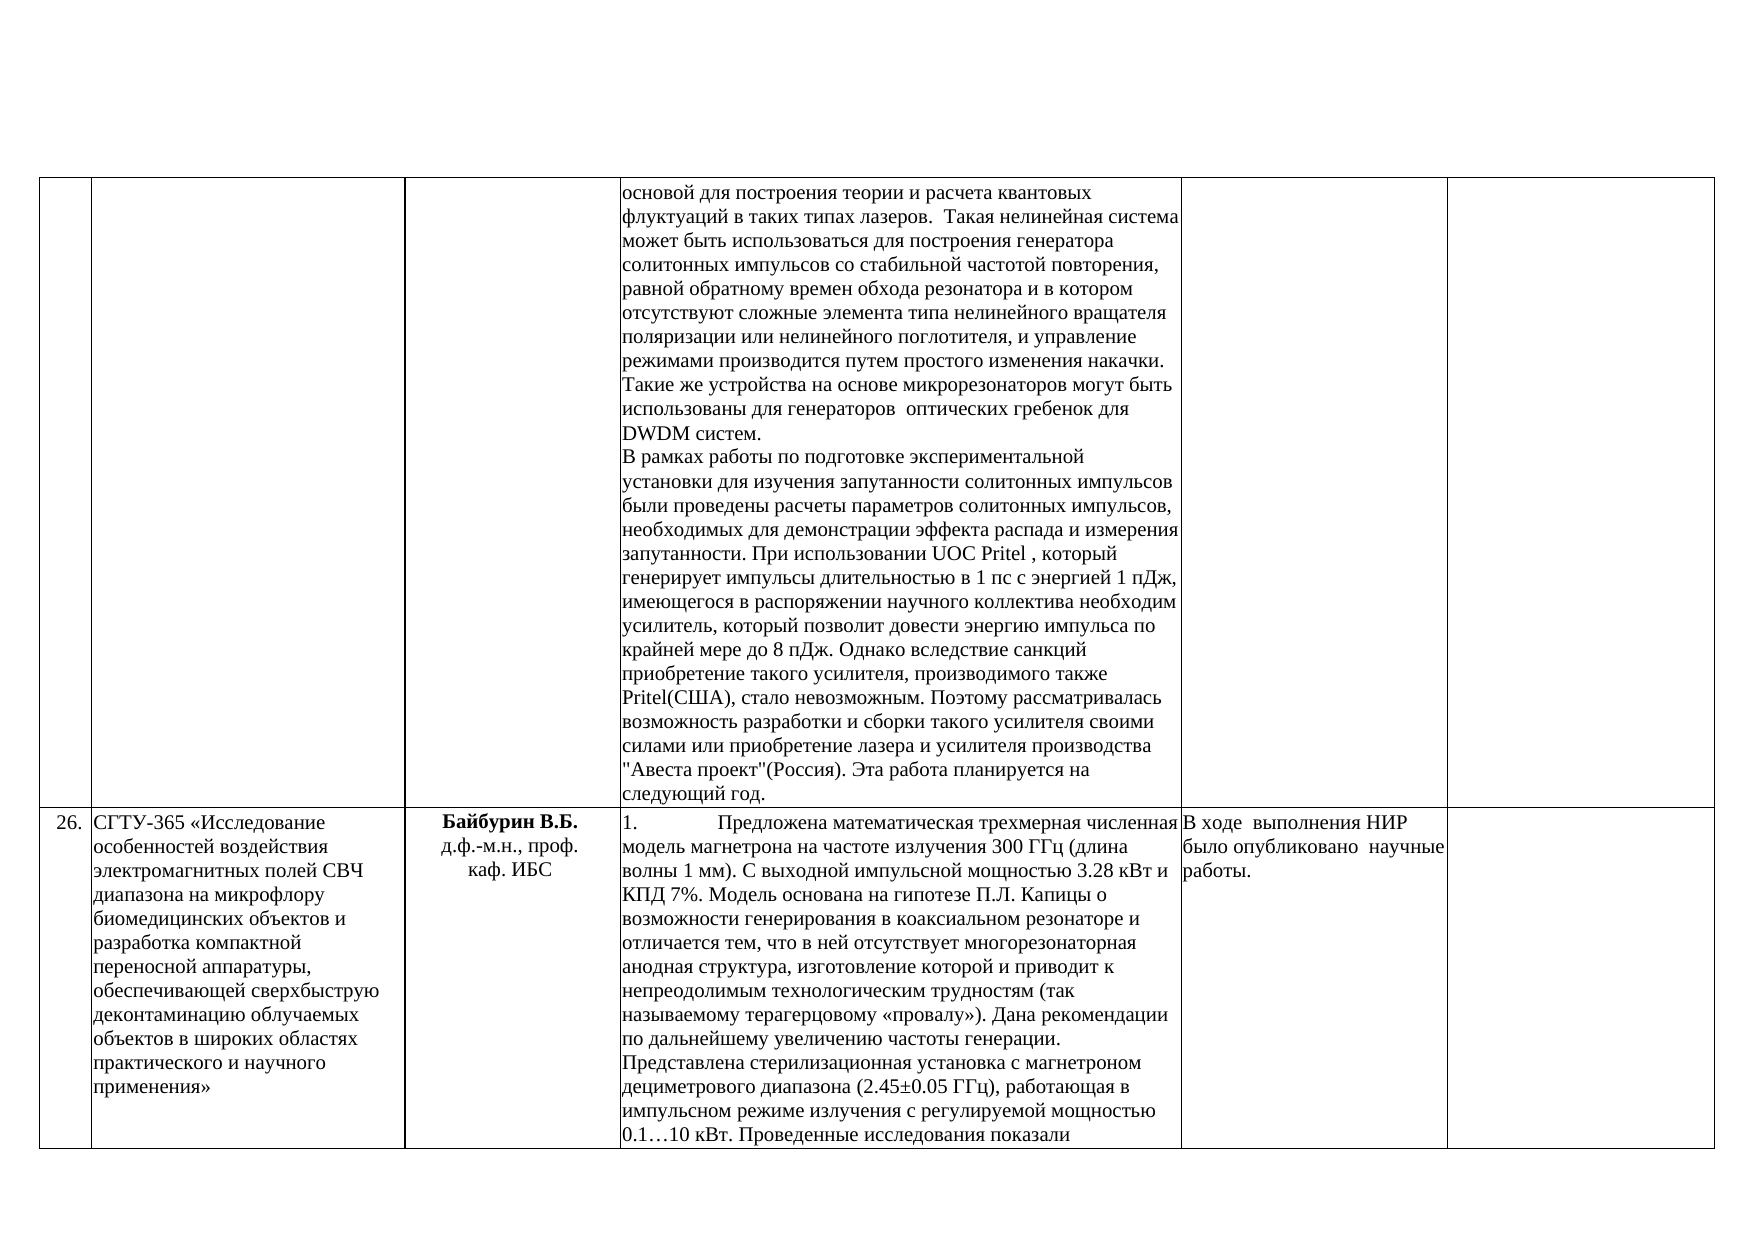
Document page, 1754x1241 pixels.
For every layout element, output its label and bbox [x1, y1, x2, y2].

table_cell [406, 808, 620, 1148]
table_cell [1182, 808, 1447, 1148]
table_cell [1448, 178, 1714, 807]
table_cell [40, 808, 91, 1148]
table_cell [1182, 178, 1447, 807]
table_cell [1448, 808, 1714, 1148]
table_cell [92, 178, 404, 807]
table_cell [406, 178, 620, 807]
table_cell [92, 808, 404, 1148]
table_cell [40, 178, 91, 807]
